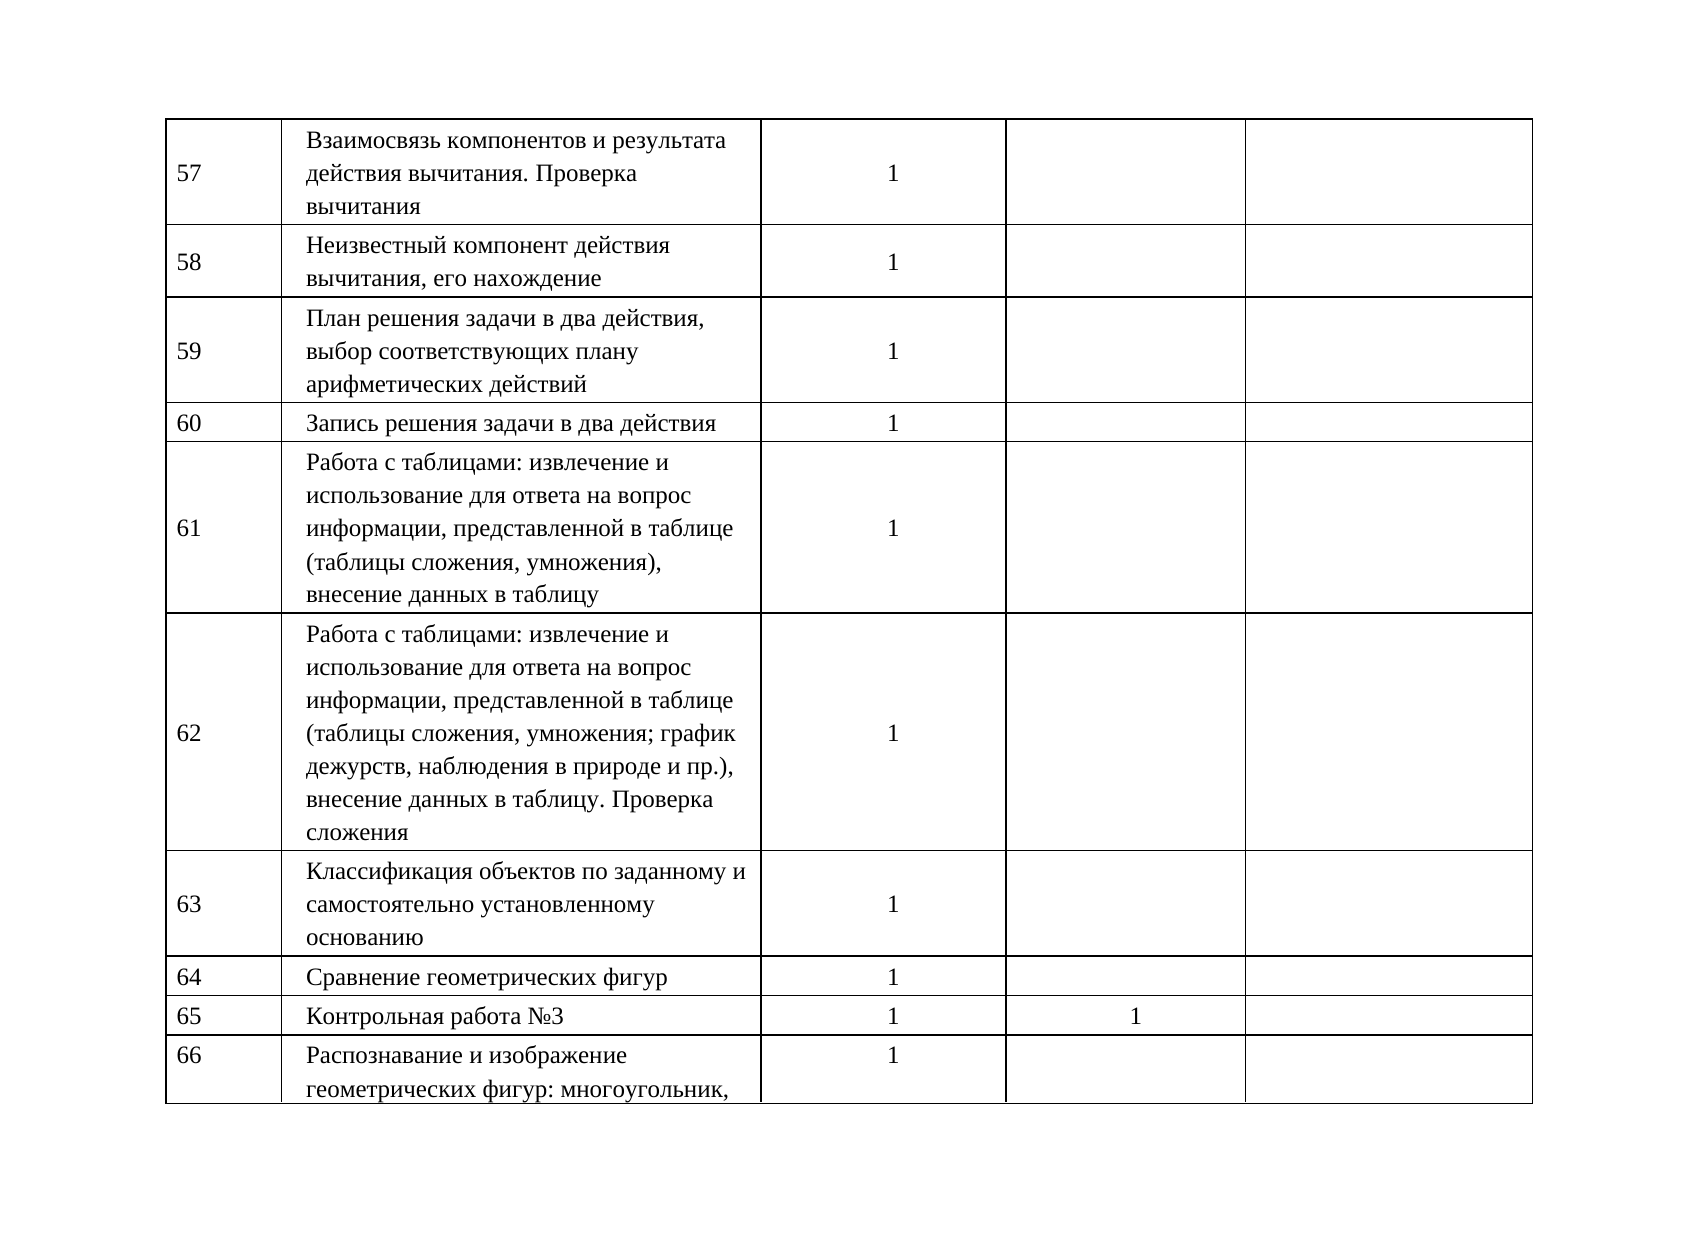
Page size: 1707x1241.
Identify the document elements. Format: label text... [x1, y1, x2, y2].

table_cell Работа с таблицами: извлечение и использование для ответа на вопрос информации, представленной в таблице (таблицы сложения, умножения; график дежурств, наблюдения в природе и пр.), внесение данных в таблицу. Проверка сложения [282, 614, 760, 850]
table_cell 1 [762, 1036, 1005, 1102]
table_cell [1246, 298, 1532, 401]
table_cell [1246, 996, 1532, 1034]
table_cell 60 [167, 403, 281, 441]
table_cell [1007, 442, 1245, 612]
table_cell 57 [167, 120, 281, 223]
table_cell 64 [167, 957, 281, 994]
table_cell [1007, 614, 1245, 850]
table_cell 58 [167, 225, 281, 296]
table_cell [1007, 120, 1245, 223]
table_cell 1 [762, 957, 1005, 994]
table_cell 1 [762, 120, 1005, 223]
table_cell [1246, 614, 1532, 850]
table_cell 1 [762, 225, 1005, 296]
table_cell 63 [167, 851, 281, 955]
table_cell 65 [167, 996, 281, 1034]
table_cell 1 [762, 442, 1005, 612]
table_cell 1 [762, 996, 1005, 1034]
table_cell 66 [167, 1036, 281, 1102]
table_cell Сравнение геометрических фигур [282, 957, 760, 994]
table_cell Неизвестный компонент действия вычитания, его нахождение [282, 225, 760, 296]
table_cell 1 [762, 851, 1005, 955]
table_cell План решения задачи в два действия, выбор соответствующих плану арифметических действий [282, 298, 760, 401]
table_cell Запись решения задачи в два действия [282, 403, 760, 441]
table_cell 1 [762, 298, 1005, 401]
table_cell [1007, 1036, 1245, 1102]
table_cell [282, 1036, 760, 1102]
table_cell Работа с таблицами: извлечение и использование для ответа на вопрос информации, представленной в таблице (таблицы сложения, умножения), внесение данных в таблицу [282, 442, 760, 612]
table_cell [1246, 403, 1532, 441]
table_cell 59 [167, 298, 281, 401]
table_cell 1 [762, 403, 1005, 441]
table_cell [1246, 957, 1532, 994]
table_cell [1007, 851, 1245, 955]
table_cell [1007, 403, 1245, 441]
table_cell [1246, 851, 1532, 955]
table_cell [1246, 225, 1532, 296]
table_cell [1007, 298, 1245, 401]
table_cell 61 [167, 442, 281, 612]
table_cell [1246, 1036, 1532, 1102]
table_cell [1007, 225, 1245, 296]
table_cell Взаимосвязь компонентов и результата действия вычитания. Проверка вычитания [282, 120, 760, 223]
table_cell [1246, 120, 1532, 223]
table_cell 1 [762, 614, 1005, 850]
table_cell 1 [1007, 996, 1245, 1034]
table_cell Классификация объектов по заданному и самостоятельно установленному основанию [282, 851, 760, 955]
table_cell [1246, 442, 1532, 612]
table_cell [1007, 957, 1245, 994]
table_cell Контрольная работа №3 [282, 996, 760, 1034]
table_cell 62 [167, 614, 281, 850]
